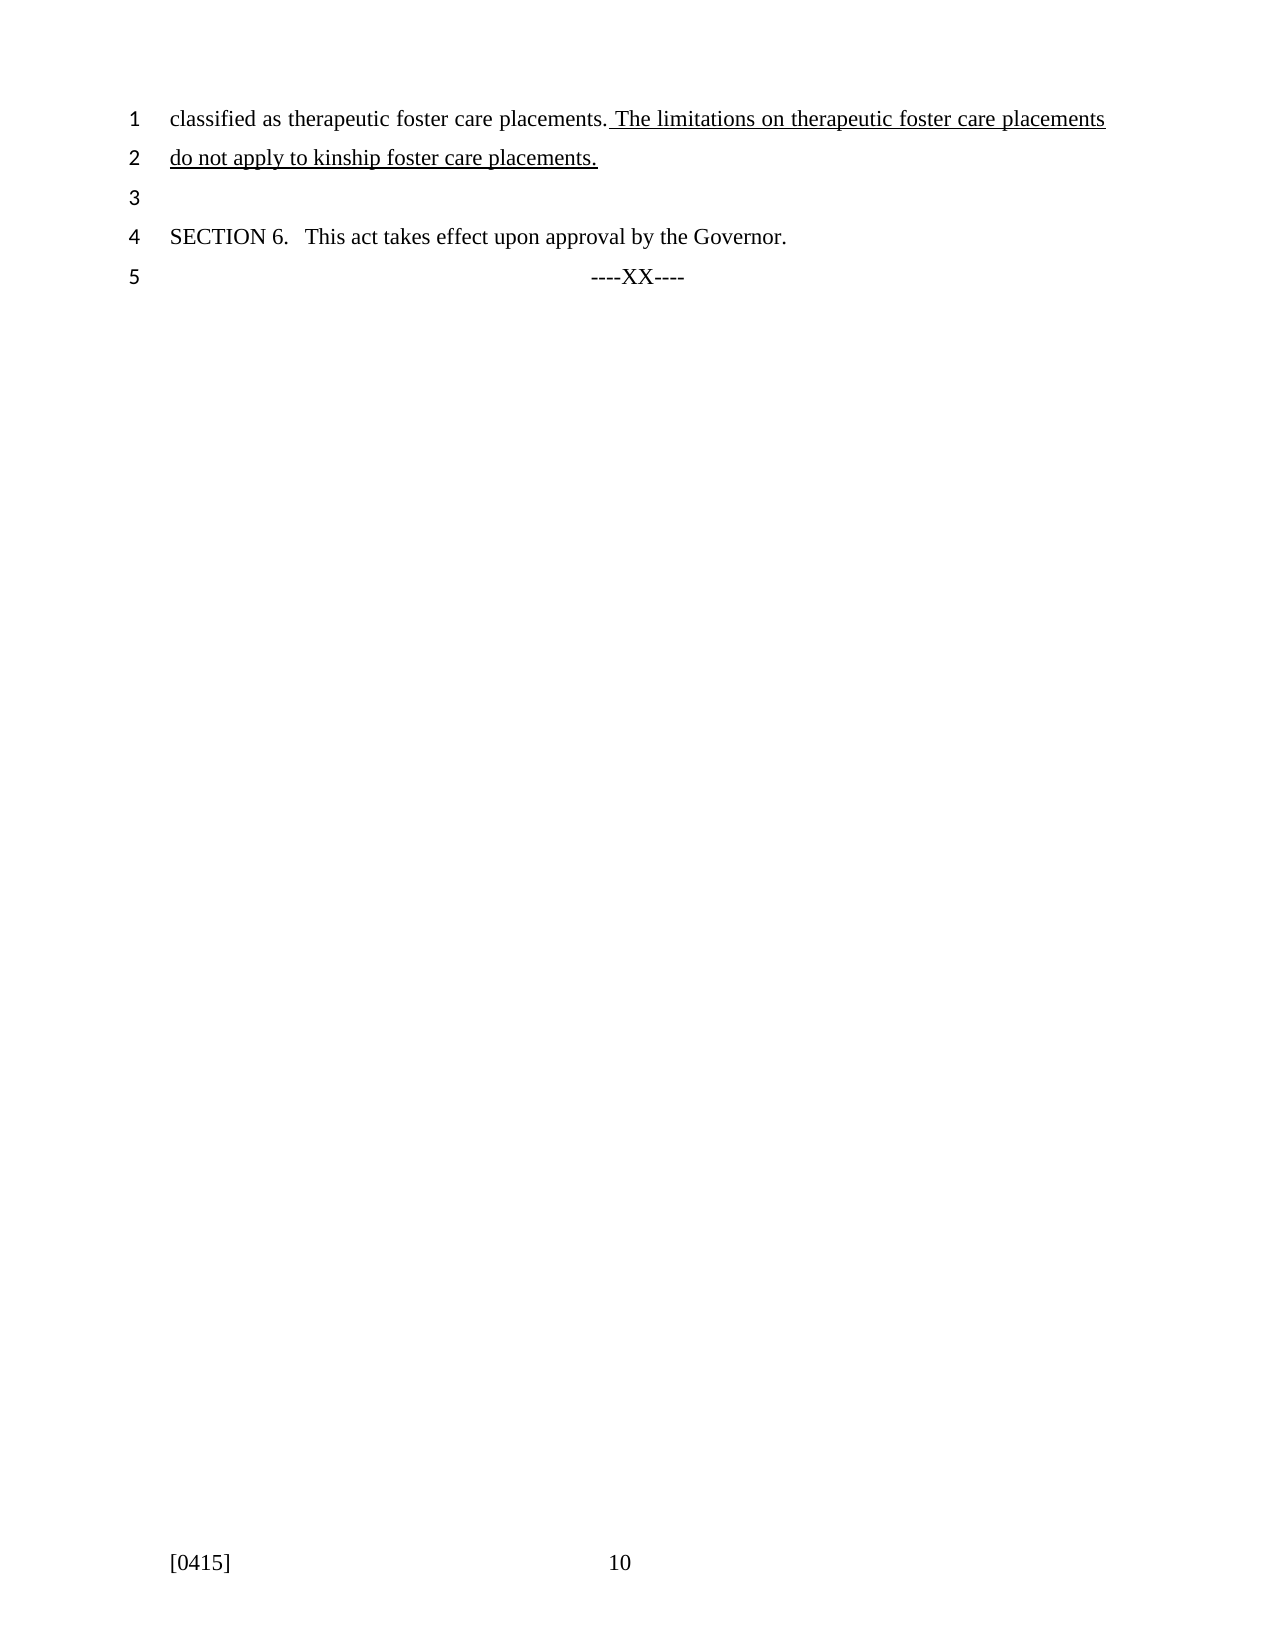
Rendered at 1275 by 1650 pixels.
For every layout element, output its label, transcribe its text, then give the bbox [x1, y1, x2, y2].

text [169, 105, 1106, 171]
text SECTION 6. This act takes effect upon approval by the Governor. [169, 223, 1106, 250]
text ----XX---- [169, 263, 1106, 289]
